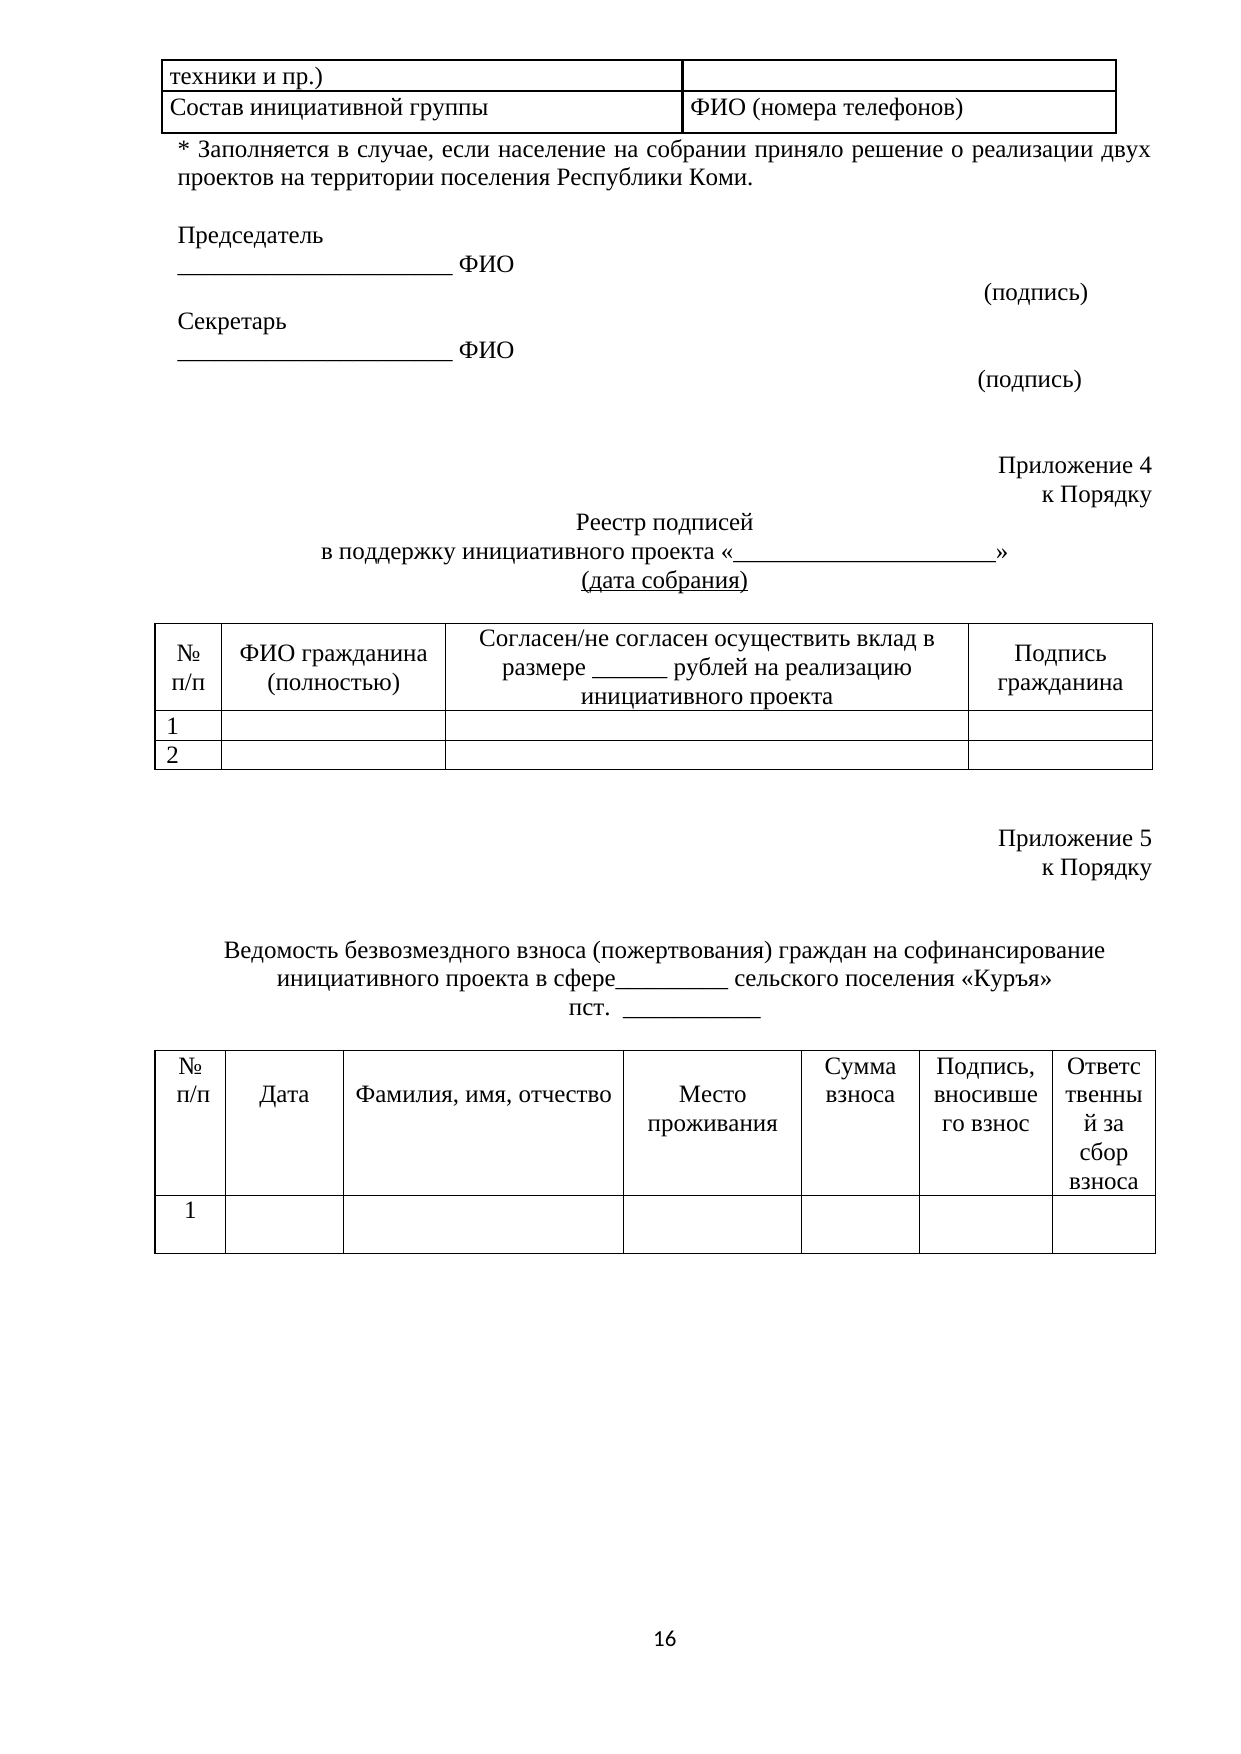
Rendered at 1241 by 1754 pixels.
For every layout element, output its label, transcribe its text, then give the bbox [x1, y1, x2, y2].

text к Порядку [177, 852, 1152, 881]
table_header ФИО гражданина (полностью) [222, 624, 445, 710]
table_header Ответственный за сбор взноса [1053, 1051, 1155, 1194]
table_header № п/п [156, 1051, 225, 1194]
table_cell [1053, 1196, 1155, 1253]
table_cell 1 [156, 1196, 225, 1253]
table_cell 2 [156, 741, 221, 769]
table_cell [222, 711, 445, 739]
table_cell [226, 1196, 343, 1253]
table_cell [344, 1196, 623, 1253]
table_cell [684, 61, 1115, 90]
table_cell Состав инициативной группы [163, 92, 681, 132]
table_header Согласен/не согласен осуществить вклад в размере ______ рублей на реализацию инициативного проекта [446, 624, 968, 710]
table_header Место проживания [624, 1051, 801, 1194]
text Приложение 4 [177, 450, 1152, 479]
table_cell [802, 1196, 919, 1253]
text (подпись) [177, 364, 1152, 392]
text (подпись) [177, 277, 1152, 306]
text (дата собрания) [177, 565, 1152, 594]
table_header Подпись гражданина [969, 624, 1152, 710]
text Председатель ______________________ ФИО [177, 220, 1152, 277]
table_header Подпись, вносившего взнос [920, 1051, 1052, 1194]
text к Порядку [177, 479, 1152, 507]
table_cell [920, 1196, 1052, 1253]
text в поддержку инициативного проекта «_____________________» [177, 536, 1152, 565]
table_cell [969, 711, 1152, 739]
table_cell 1 [156, 711, 221, 739]
table_cell [446, 741, 968, 769]
table_cell ФИО (номера телефонов) [684, 92, 1115, 132]
table_cell [969, 741, 1152, 769]
text * Заполняется в случае, если население на собрании приняло решение о реализации двух проектов на территории поселения Республики Коми. [177, 134, 1152, 191]
text Приложение 5 [177, 823, 1152, 852]
table_cell [222, 741, 445, 769]
table_header Сумма взноса [802, 1051, 919, 1194]
text Реестр подписей [177, 507, 1152, 536]
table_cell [163, 61, 681, 90]
text Ведомость безвозмездного взноса (пожертвования) граждан на софинансирование инициативного проекта в сфере_________ сельского поселения «Куръя» [177, 935, 1152, 992]
table_cell [446, 711, 968, 739]
text пст. ___________ [177, 992, 1152, 1021]
table_cell [624, 1196, 801, 1253]
table_header Дата [226, 1051, 343, 1194]
table_header Фамилия, имя, отчество [344, 1051, 623, 1194]
table_header № п/п [156, 624, 221, 710]
text Секретарь ______________________ ФИО [177, 306, 1152, 364]
